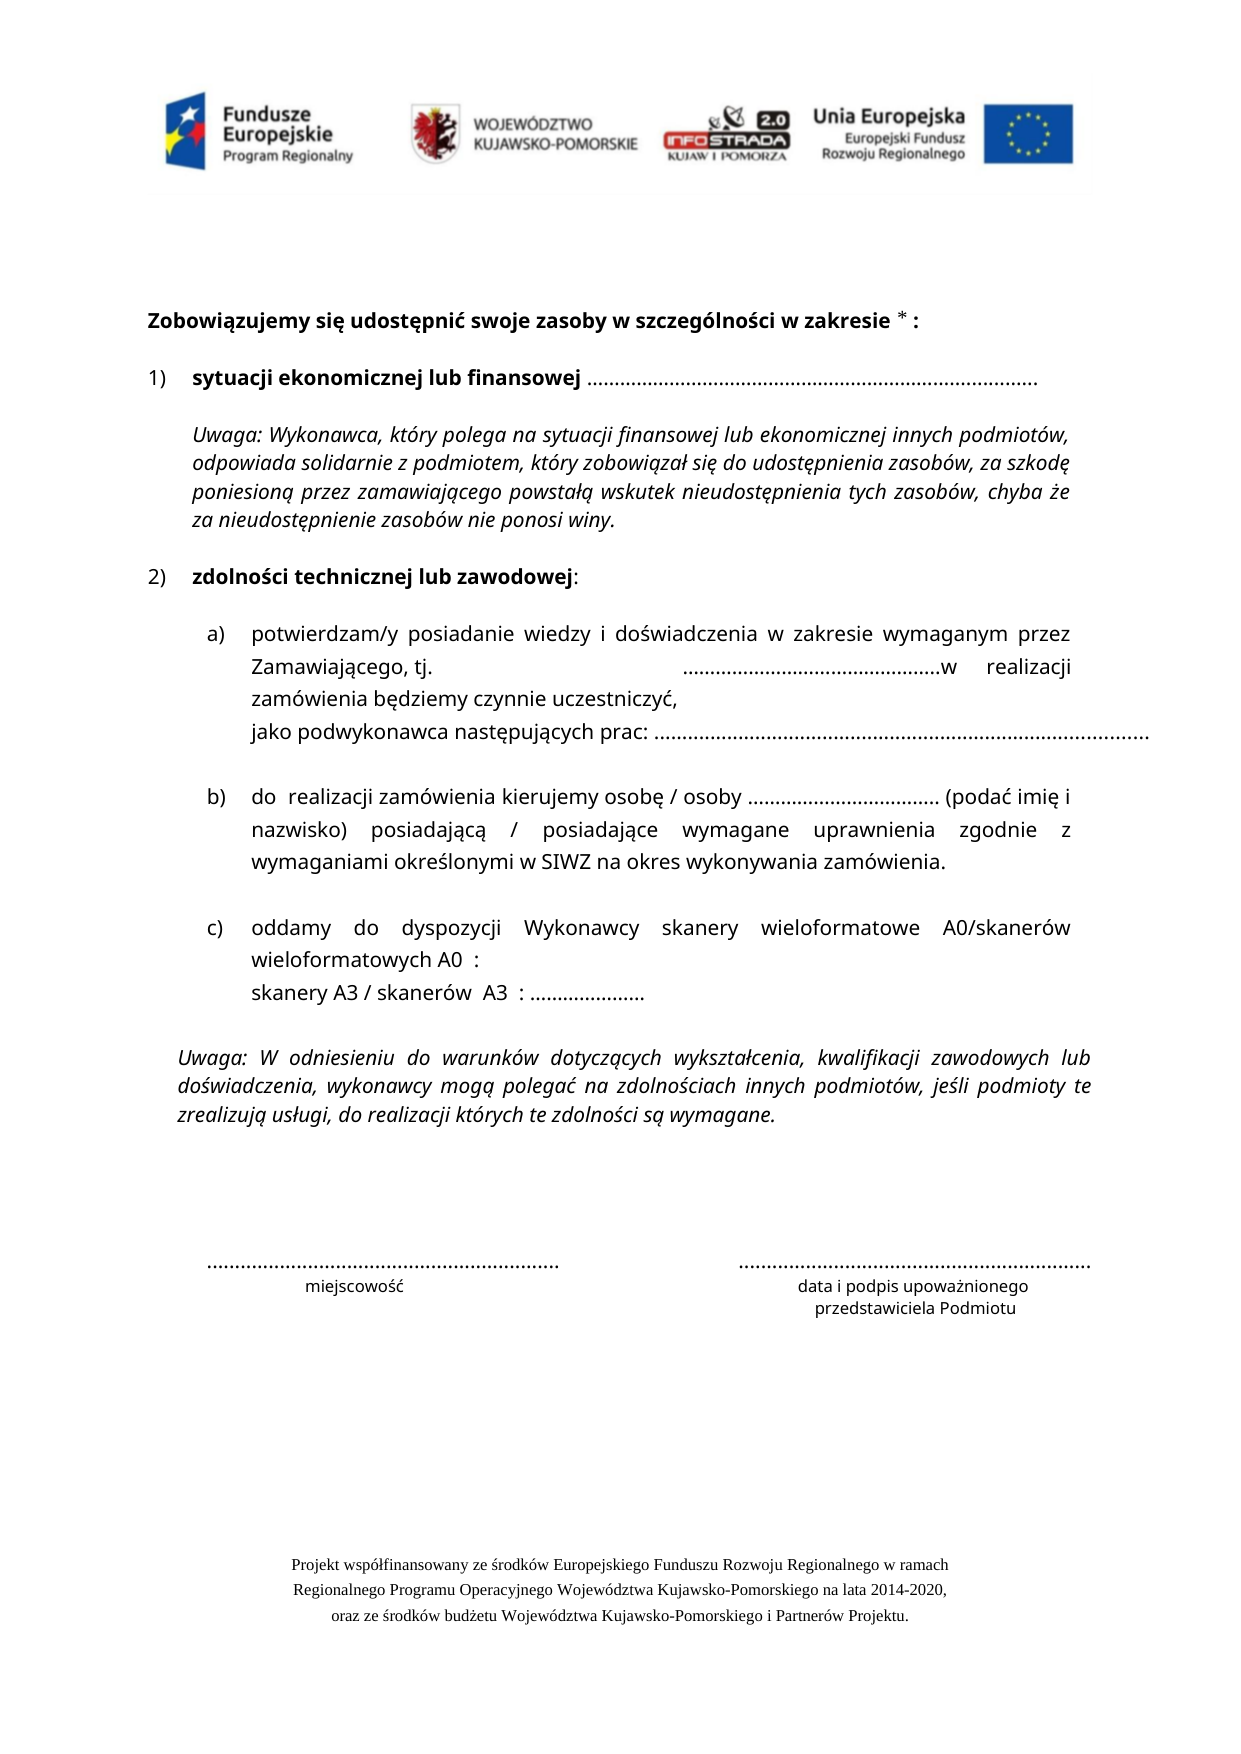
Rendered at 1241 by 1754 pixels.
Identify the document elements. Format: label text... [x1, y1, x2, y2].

list Uwaga: Wykonawca, który polega na sytuacji finansowej lub ekonomicznej innych podmiotów, odpowiada solidarnie z podmiotem, który zobowiązał się do udostępnienia zasobów, za szkodę poniesioną przez zamawiającego powstałą wskutek nieudostępnienia tych zasobów, chyba że za nieudostępnienie zasobów nie ponosi winy. [192, 420, 1071, 534]
picture [147, 73, 1093, 195]
list potwierdzam/y posiadanie wiedzy i doświadczenia w zakresie wymaganym przez Zamawiającego, tj. ………………………………………..w realizacji zamówienia będziemy czynnie uczestniczyć, [207, 619, 1071, 713]
text skanery A3 / skanerów A3 : ………………… [251, 978, 1093, 1006]
list do realizacji zamówienia kierujemy osobę / osoby …………………………….. (podać imię i nazwisko) posiadającą / posiadające wymagane uprawnienia zgodnie z wymaganiami określonymi w SIWZ na okres wykonywania zamówienia. [207, 782, 1071, 876]
list jako podwykonawca następujących prac: [251, 717, 1071, 745]
text miejscowość data i podpis upoważnionego [148, 1274, 1071, 1297]
list oddamy do dyspozycji Wykonawcy skanery wieloformatowe A0/skanerów wieloformatowych A0 : [207, 913, 1071, 974]
text Zobowiązujemy się udostępnić swoje zasoby w szczególności w zakresie ⃰ : [148, 306, 1093, 335]
text przedstawiciela Podmiotu [325, 1297, 1071, 1320]
list sytuacji ekonomicznej lub finansowej …………………………………………………………................ [148, 363, 1071, 392]
text Uwaga: W odniesieniu do warunków dotyczących wykształcenia, kwalifikacji zawodowych lub doświadczenia, wykonawcy mogą polegać na zdolnościach innych podmiotów, jeśli podmioty te zrealizują usługi, do realizacji których te zdolności są wymagane. [177, 1043, 1093, 1128]
list zdolności technicznej lub zawodowej: [148, 562, 1071, 591]
